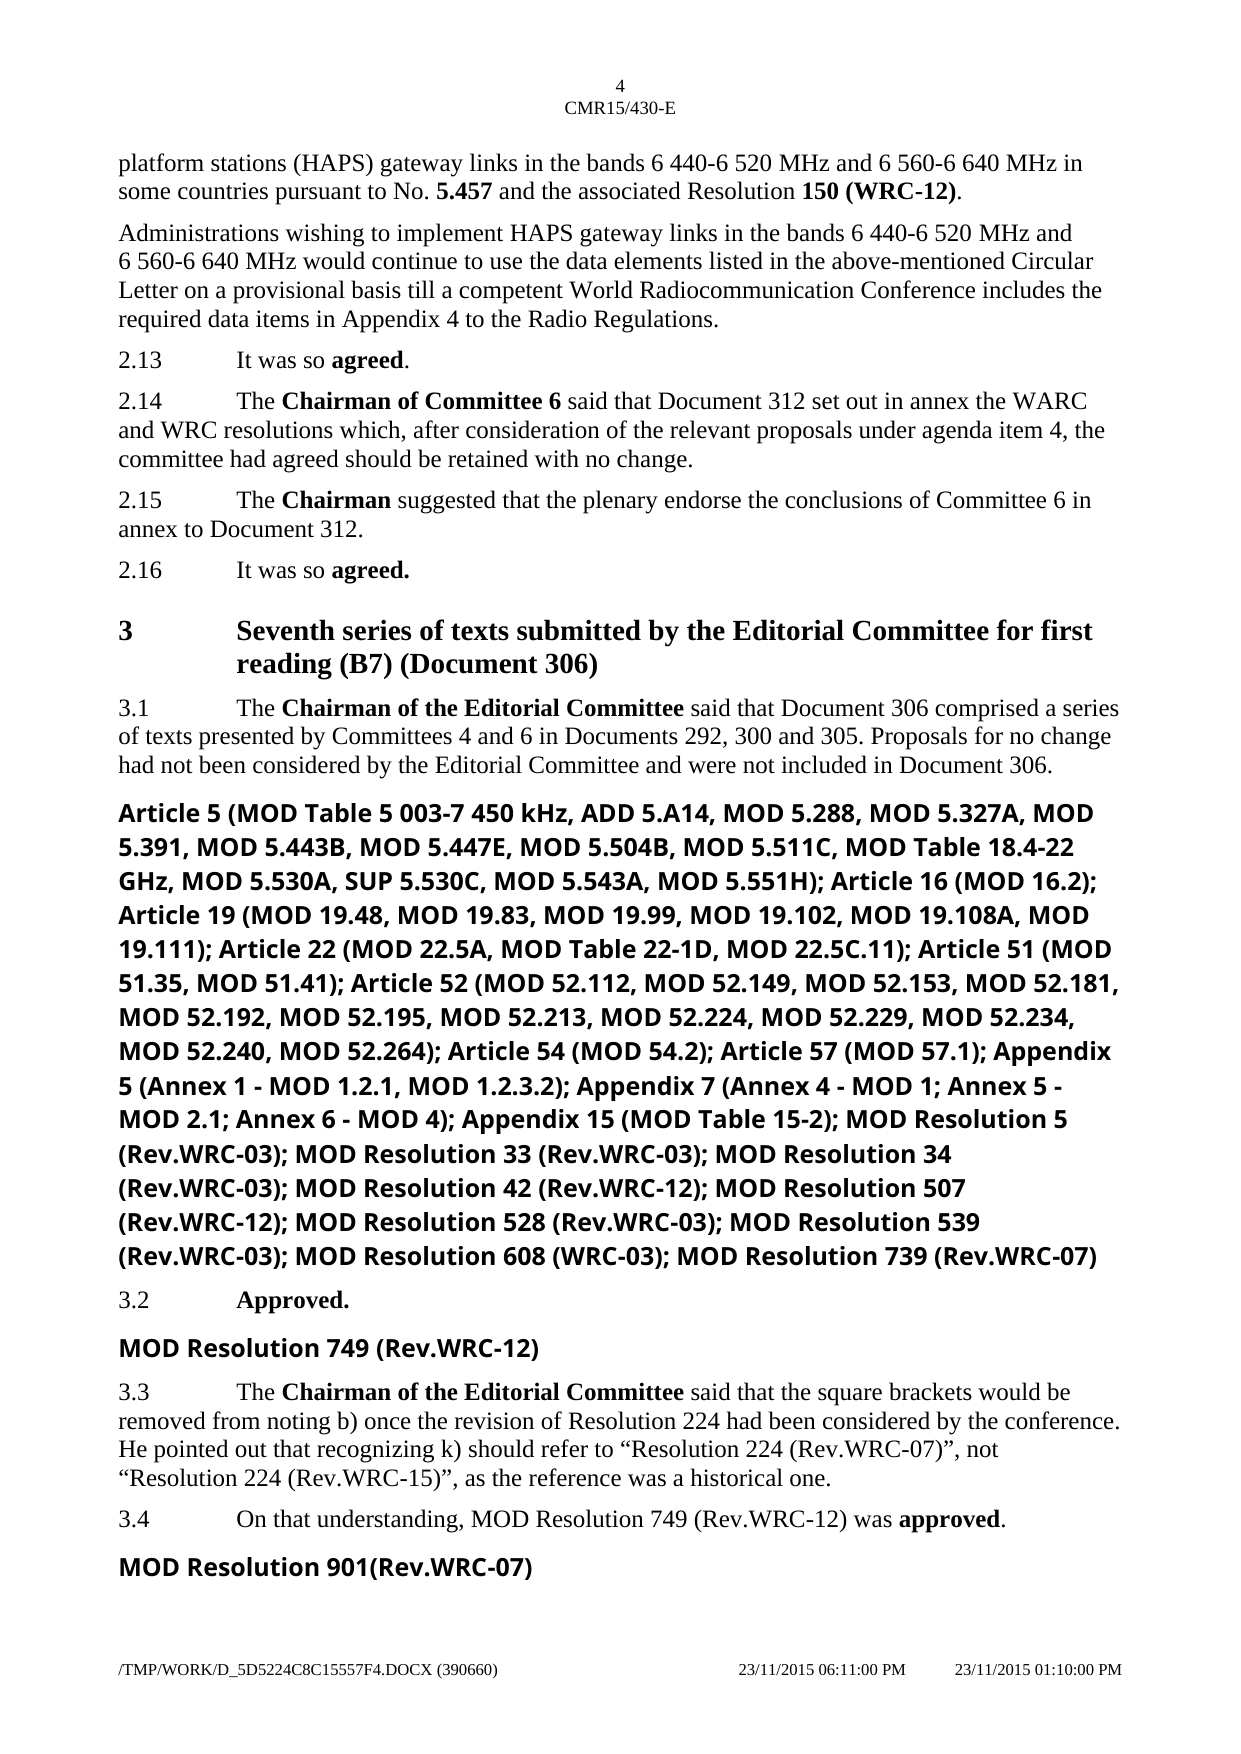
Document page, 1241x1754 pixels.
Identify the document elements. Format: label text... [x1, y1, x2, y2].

text 3.1 The Chairman of the Editorial Committee said that Document 306 comprised a series of texts presented by Committees 4 and 6 in Documents 292, 300 and 305. Proposals for no change had not been considered by the Editorial Committee and were not included in Document 306. [118, 693, 1122, 779]
text 3.2 Approved. [118, 1285, 1122, 1314]
text 3.4 On that understanding, MOD Resolution 749 (Rev.WRC-12) was approved. [118, 1504, 1122, 1533]
subtitle 3 Seventh series of texts submitted by the Editorial Committee for first reading (B7) (Document 306) [118, 613, 1122, 680]
subtitle MOD Resolution 749 (Rev.WRC-12) [118, 1330, 1122, 1364]
subtitle MOD Resolution 901(Rev.WRC-07) [118, 1550, 1122, 1584]
text Administrations wishing to implement HAPS gateway links in the bands 6 440-6 520 MHz and 6 560-6 640 MHz would continue to use the data elements listed in the above-mentioned Circular Letter on a provisional basis till a competent World Radiocommunication Conference includes the required data items in Appendix 4 to the Radio Regulations. [118, 218, 1122, 333]
text 3.3 The Chairman of the Editorial Committee said that the square brackets would be removed from noting b) once the revision of Resolution 224 had been considered by the conference. He pointed out that recognizing k) should refer to “Resolution 224 (Rev.WRC-07)”, not “Resolution 224 (Rev.WRC-15)”, as the reference was a historical one. [118, 1377, 1122, 1492]
text 2.16 It was so agreed. [118, 555, 1122, 584]
text 2.13 It was so agreed. [118, 345, 1122, 374]
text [118, 148, 1122, 205]
text 2.15 The Chairman suggested that the plenary endorse the conclusions of Committee 6 in annex to Document 312. [118, 485, 1122, 543]
text 2.14 The Chairman of Committee 6 said that Document 312 set out in annex the WARC and WRC resolutions which, after consideration of the relevant proposals under agenda item 4, the committee had agreed should be retained with no change. [118, 386, 1122, 473]
subtitle Article 5 (MOD Table 5 003-7 450 kHz, ADD 5.A14, MOD 5.288, MOD 5.327A, MOD 5.391, MOD 5.443B, MOD 5.447E, MOD 5.504B, MOD 5.511C, MOD Table 18.4-22 GHz, MOD 5.530A, SUP 5.530C, MOD 5.543A, MOD 5.551H); Article 16 (MOD 16.2); Article 19 (MOD 19.48, MOD 19.83, MOD 19.99, MOD 19.102, MOD 19.108A, MOD 19.111); Article 22 (MOD 22.5A, MOD Table 22-1D, MOD 22.5C.11); Article 51 (MOD 51.35, MOD 51.41); Article 52 (MOD 52.112, MOD 52.149, MOD 52.153, MOD 52.181, MOD 52.192, MOD 52.195, MOD 52.213, MOD 52.224, MOD 52.229, MOD 52.234, MOD 52.240, MOD 52.264); Article 54 (MOD 54.2); Article 57 (MOD 57.1); Appendix 5 (Annex 1 - MOD 1.2.1, MOD 1.2.3.2); Appendix 7 (Annex 4 - MOD 1; Annex 5 - MOD 2.1; Annex 6 - MOD 4); Appendix 15 (MOD Table 15-2); MOD Resolution 5 (Rev.WRC-03); MOD Resolution 33 (Rev.WRC-03); MOD Resolution 34 (Rev.WRC-03); MOD Resolution 42 (Rev.WRC-12); MOD Resolution 507 (Rev.WRC-12); MOD Resolution 528 (Rev.WRC-03); MOD Resolution 539 (Rev.WRC-03); MOD Resolution 608 (WRC-03); MOD Resolution 739 (Rev.WRC-07) [118, 796, 1122, 1272]
